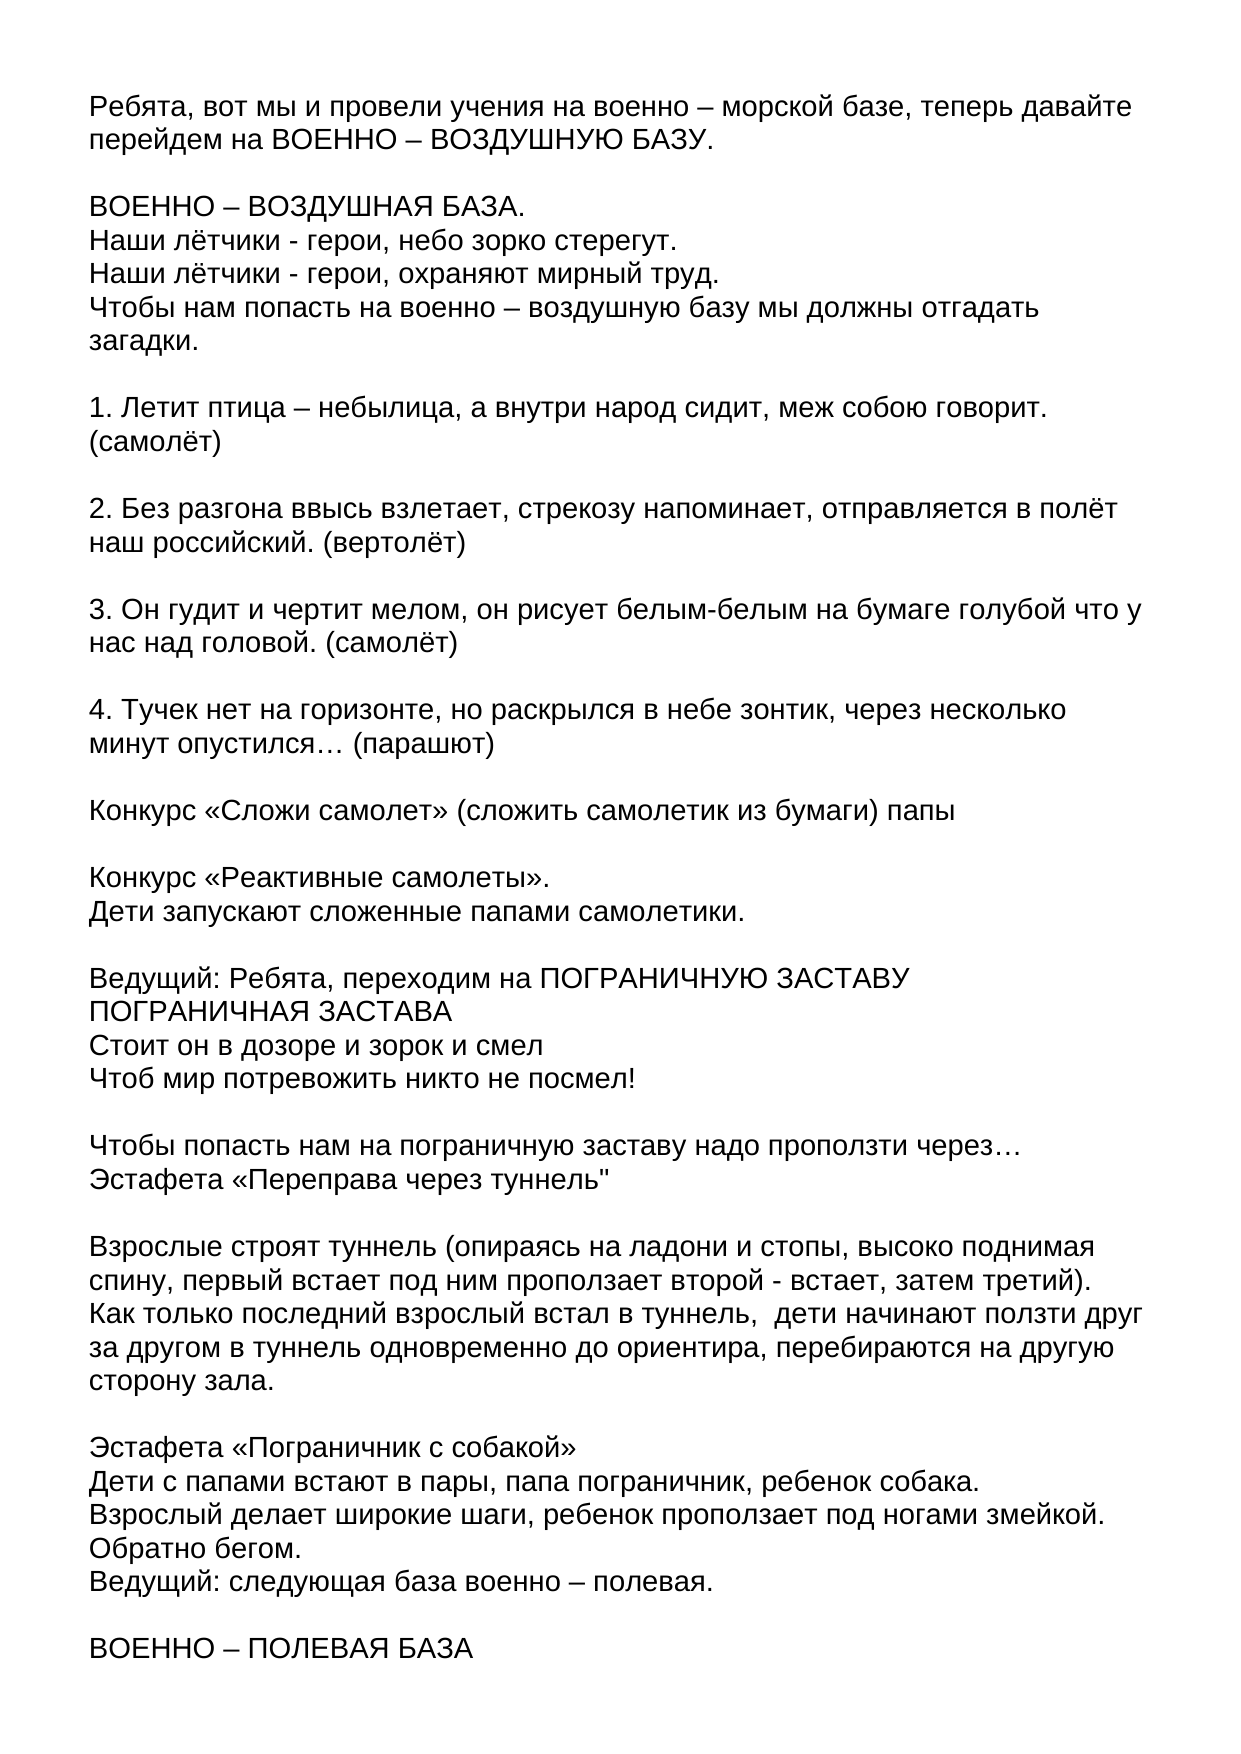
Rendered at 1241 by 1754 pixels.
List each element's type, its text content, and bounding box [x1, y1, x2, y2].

text ВОЕННО – ПОЛЕВАЯ БАЗА [89, 1632, 1152, 1665]
text Ребята, вот мы и провели учения на военно – морской базе, теперь давайте перейдем на ВОЕННО – ВОЗДУШНУЮ БАЗУ. [89, 89, 1152, 156]
text 1. Летит птица – небылица, а внутри народ сидит, меж собою говорит. (самолёт) [89, 391, 1152, 458]
text Наши лётчики - герои, небо зорко стерегут. [89, 223, 1152, 256]
text Конкурс «Реактивные самолеты». [89, 860, 1152, 894]
text Эстафета «Переправа через туннель" [89, 1162, 1152, 1196]
text Дети запускают сложенные папами самолетики. [89, 894, 1152, 927]
text Как только последний взрослый встал в туннель, дети начинают ползти друг за другом в туннель одновременно до ориентира, перебираются на другую сторону зала. [89, 1296, 1152, 1397]
text Наши лётчики - герои, охраняют мирный труд. [89, 256, 1152, 290]
text Эстафета «Пограничник с собакой» [89, 1430, 1152, 1464]
text Конкурс «Сложи самолет» (сложить самолетик из бумаги) папы [89, 793, 1152, 827]
text ПОГРАНИЧНАЯ ЗАСТАВА [89, 994, 1152, 1028]
text 3. Он гудит и чертит мелом, он рисует белым-белым на бумаге голубой что у нас над головой. (самолёт) [89, 592, 1152, 659]
text Чтобы попасть нам на пограничную заставу надо проползти через… [89, 1128, 1152, 1162]
text 4. Тучек нет на горизонте, но раскрылся в небе зонтик, через несколько минут опустился… (парашют) [89, 692, 1152, 759]
text Взрослый делает широкие шаги, ребенок проползает под ногами змейкой. Обратно бегом. [89, 1497, 1152, 1564]
text 2. Без разгона ввысь взлетает, стрекозу напоминает, отправляется в полёт наш российский. (вертолёт) [89, 491, 1152, 558]
text Ведущий: следующая база военно – полевая. [89, 1564, 1152, 1598]
text Взрослые строят туннель (опираясь на ладони и стопы, высоко поднимая спину, первый встает под ним проползает второй - встает, затем третий). [89, 1229, 1152, 1296]
text Ведущий: Ребята, переходим на ПОГРАНИЧНУЮ ЗАСТАВУ [89, 961, 1152, 994]
text Чтобы нам попасть на военно – воздушную базу мы должны отгадать загадки. [89, 290, 1152, 357]
text Стоит он в дозоре и зорок и смел [89, 1028, 1152, 1061]
text Дети с папами встают в пары, папа пограничник, ребенок собака. [89, 1464, 1152, 1497]
text ВОЕННО – ВОЗДУШНАЯ БАЗА. [89, 189, 1152, 223]
text Чтоб мир потревожить никто не посмел! [89, 1061, 1152, 1095]
